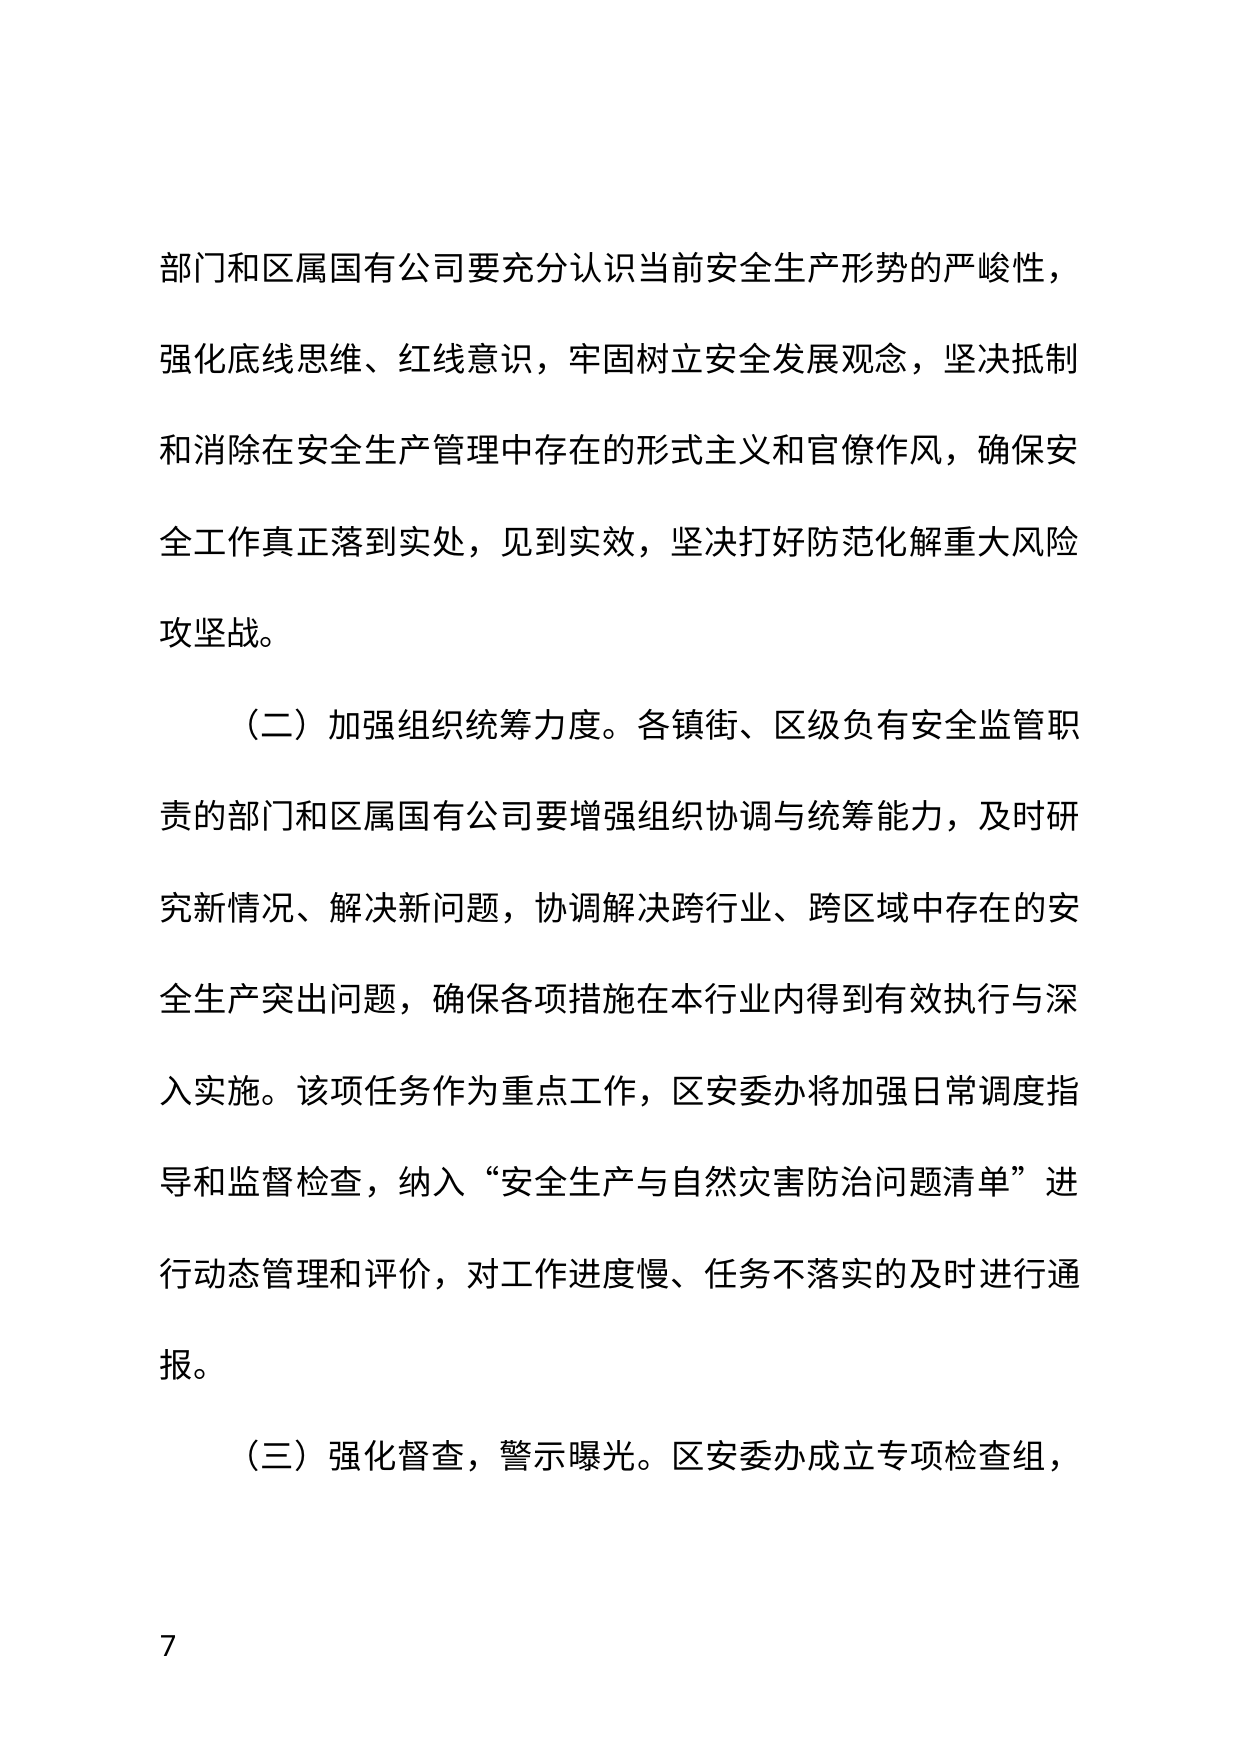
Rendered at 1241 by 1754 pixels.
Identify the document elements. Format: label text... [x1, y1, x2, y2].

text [159, 220, 1081, 677]
text （二）加强组织统筹力度。各镇街、区级负有安全监管职责的部门和区属国有公司要增强组织协调与统筹能力，及时研究新情况、解决新问题，协调解决跨行业、跨区域中存在的安全生产突出问题，确保各项措施在本行业内得到有效执行与深入实施。该项任务作为重点工作，区安委办将加强日常调度指导和监督检查，纳入“安全生产与自然灾害防治问题清单”进行动态管理和评价，对工作进度慢、任务不落实的及时进行通报。 [159, 677, 1081, 1409]
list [159, 1409, 1081, 1500]
